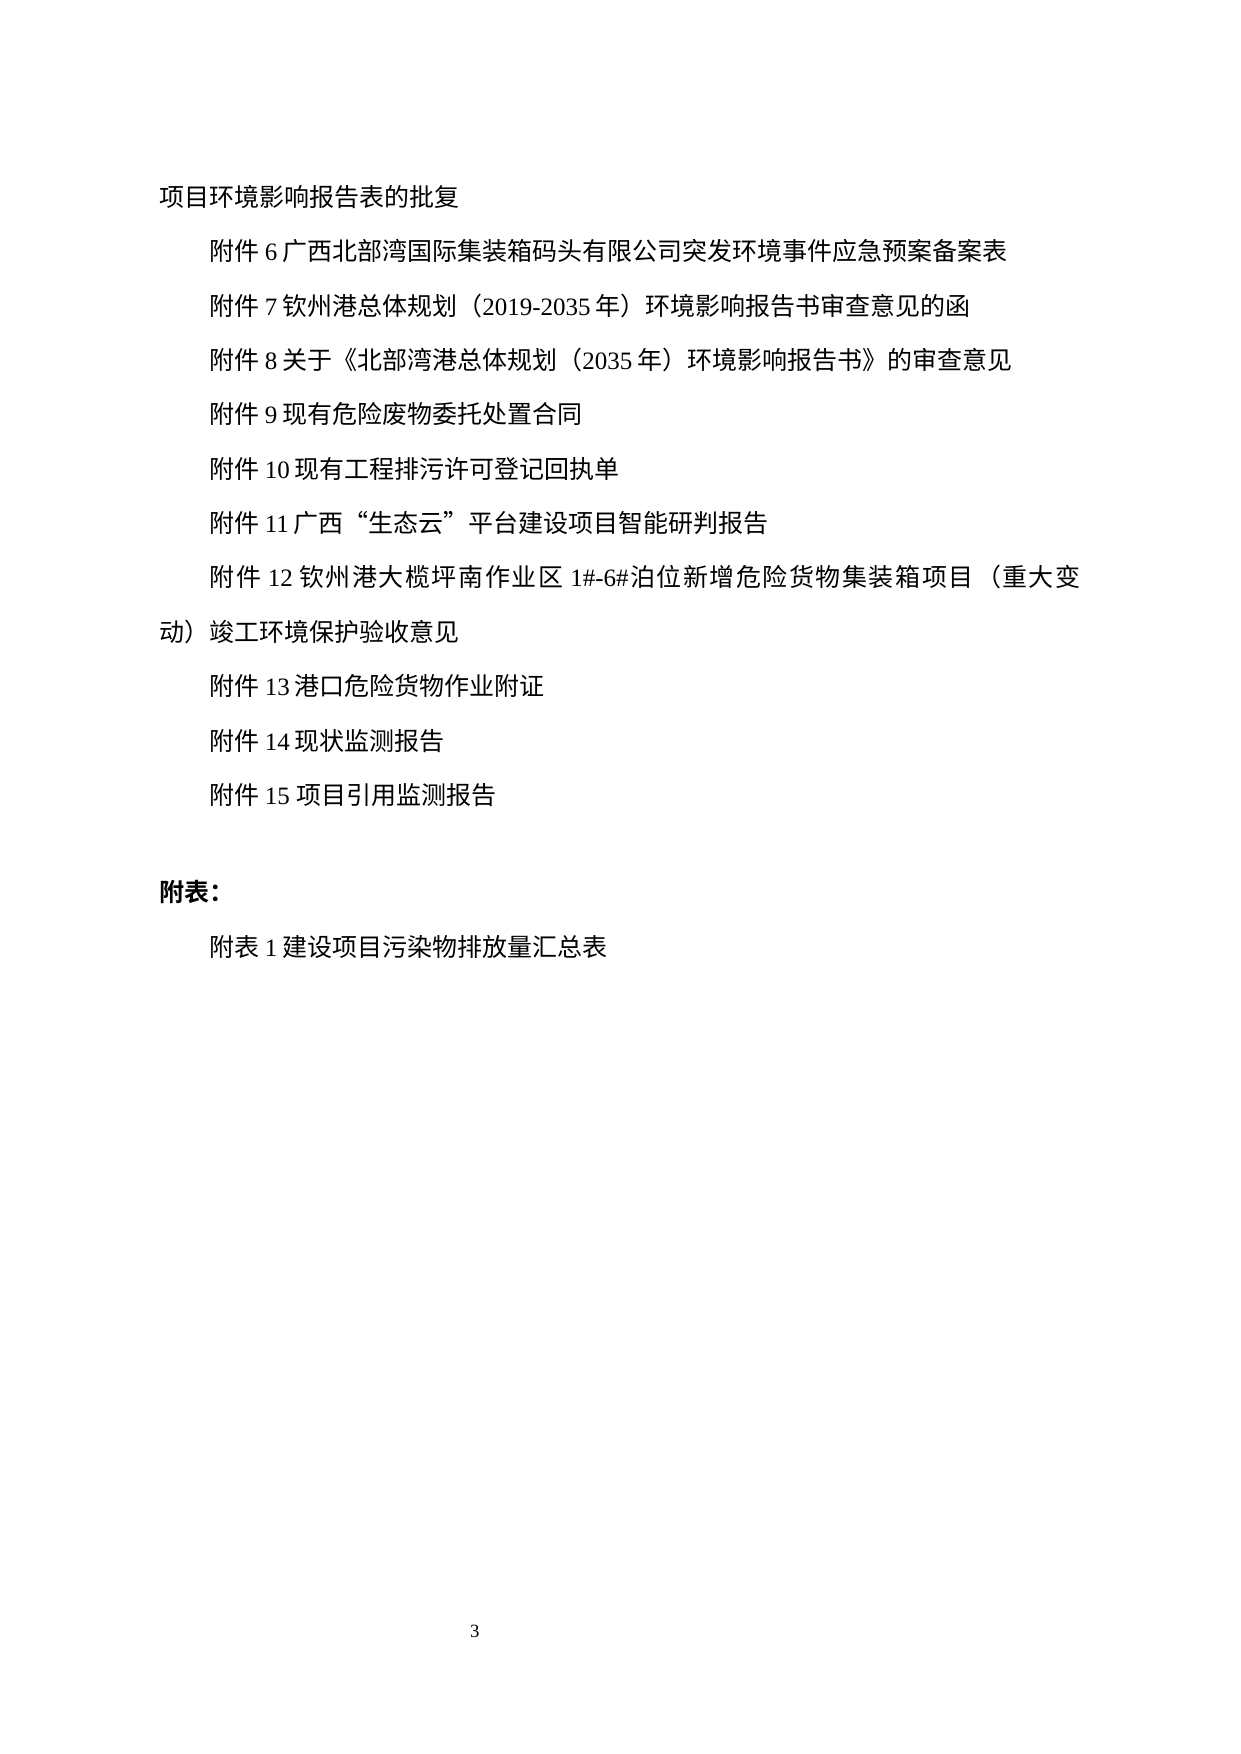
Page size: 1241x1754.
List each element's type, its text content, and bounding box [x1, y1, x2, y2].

text 附表1建设项目污染物排放量汇总表 [159, 927, 1081, 963]
text 附件10现有工程排污许可登记回执单 [159, 449, 1081, 485]
text 附件8关于《北部湾港总体规划（2035年）环境影响报告书》的审查意见 [159, 340, 1081, 377]
text 附表： [159, 873, 1081, 909]
text 附件15 项目引用监测报告 [159, 775, 1081, 812]
text 附件6广西北部湾国际集装箱码头有限公司突发环境事件应急预案备案表 [159, 232, 1081, 268]
text 附件13港口危险货物作业附证 [159, 667, 1081, 703]
text 附件11广西“生态云”平台建设项目智能研判报告 [159, 503, 1081, 540]
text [159, 177, 1081, 213]
text 附件14现状监测报告 [159, 721, 1081, 757]
text 附件9现有危险废物委托处置合同 [159, 395, 1081, 431]
text 附件12钦州港大榄坪南作业区1#-6#泊位新增危险货物集装箱项目（重大变动）竣工环境保护验收意见 [159, 558, 1081, 648]
text 附件7钦州港总体规划（2019-2035年）环境影响报告书审查意见的函 [159, 286, 1081, 322]
